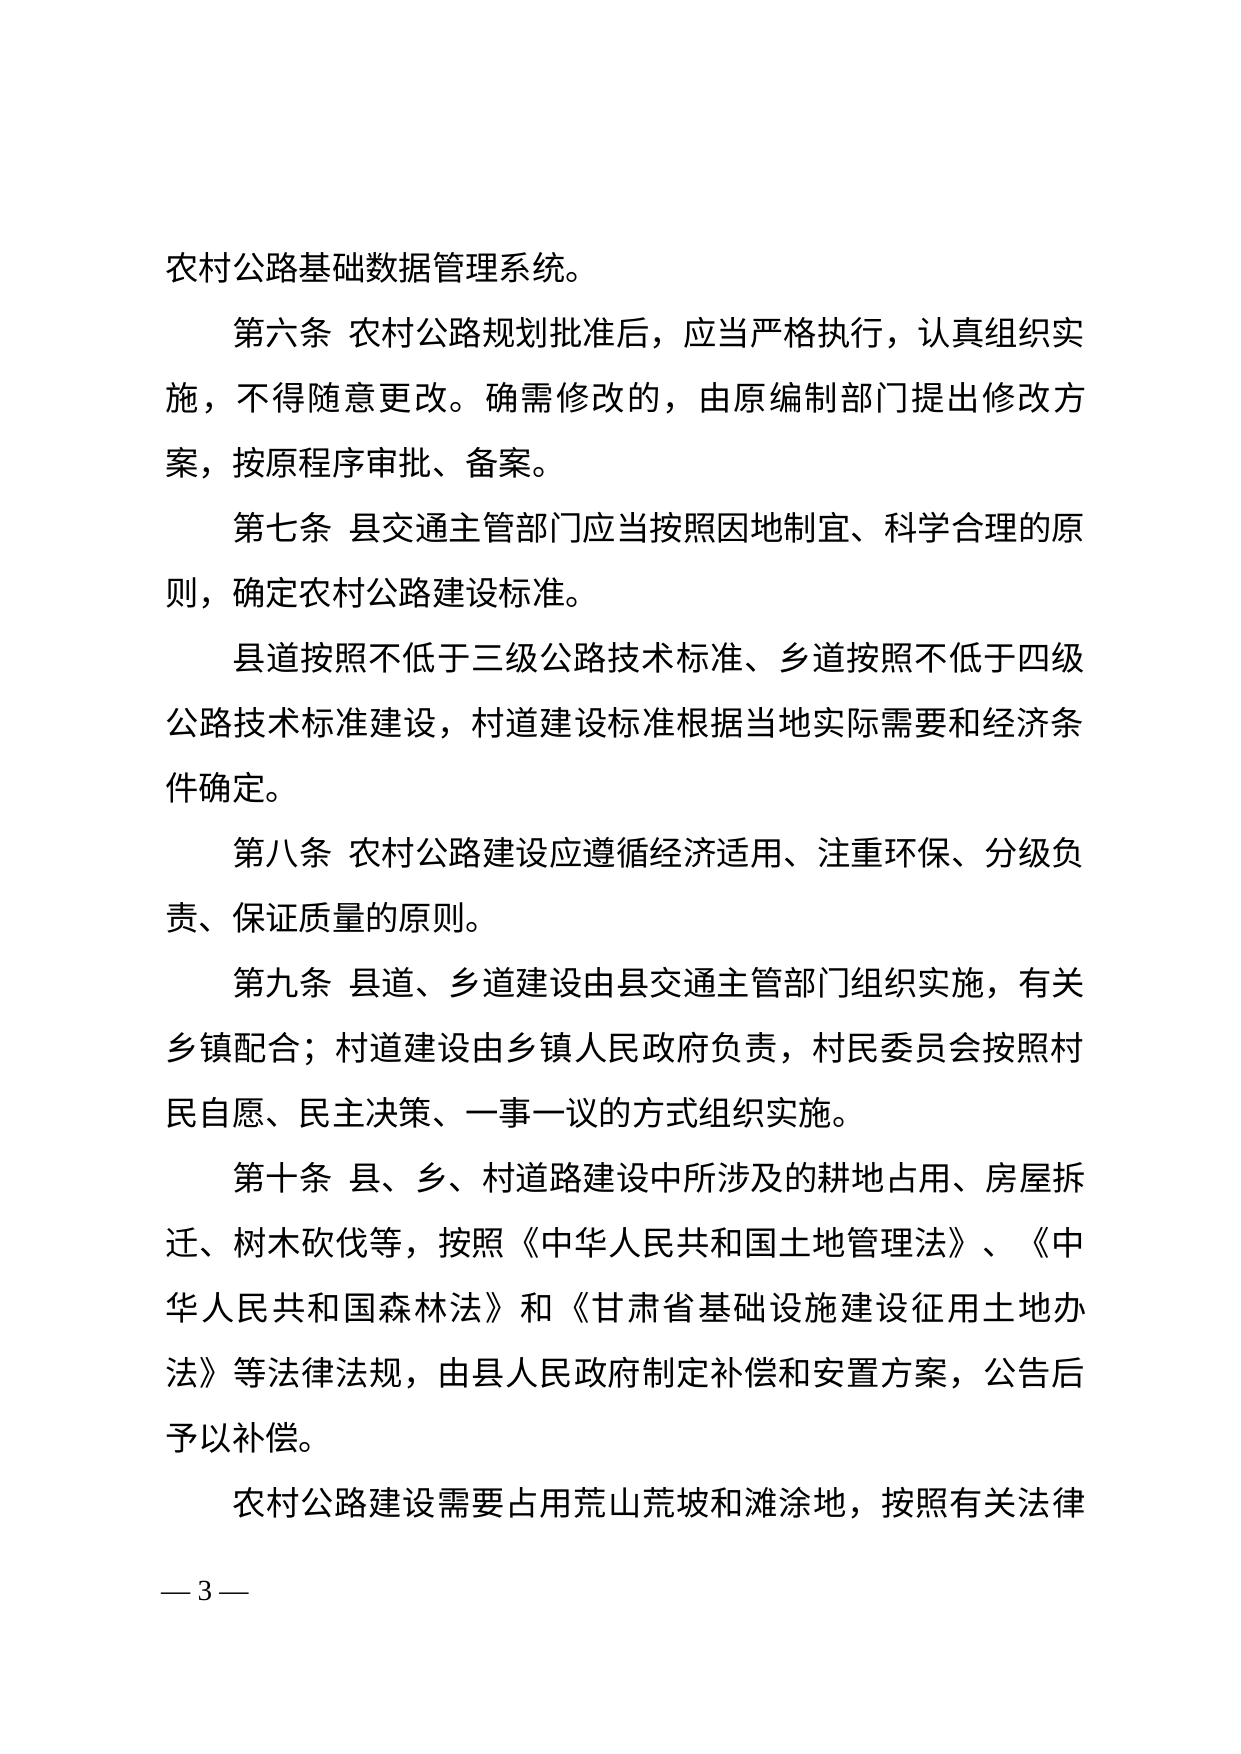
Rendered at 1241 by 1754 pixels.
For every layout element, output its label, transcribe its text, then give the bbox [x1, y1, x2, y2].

text 第九条 县道、乡道建设由县交通主管部门组织实施，有关乡镇配合；村道建设由乡镇人民政府负责，村民委员会按照村民自愿、民主决策、一事一议的方式组织实施。 [165, 948, 1087, 1143]
text 县道按照不低于三级公路技术标准、乡道按照不低于四级公路技术标准建设，村道建设标准根据当地实际需要和经济条件确定。 [165, 623, 1087, 818]
text 第八条 农村公路建设应遵循经济适用、注重环保、分级负责、保证质量的原则。 [165, 818, 1087, 948]
text 第六条 农村公路规划批准后，应当严格执行，认真组织实施，不得随意更改。确需修改的，由原编制部门提出修改方案，按原程序审批、备案。 [165, 298, 1087, 493]
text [165, 1468, 1087, 1533]
text 第七条 县交通主管部门应当按照因地制宜、科学合理的原则，确定农村公路建设标准。 [165, 493, 1087, 623]
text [165, 233, 1087, 298]
text 第十条 县、乡、村道路建设中所涉及的耕地占用、房屋拆迁、树木砍伐等，按照《中华人民共和国土地管理法》、《中华人民共和国森林法》和《甘肃省基础设施建设征用土地办法》等法律法规，由县人民政府制定补偿和安置方案，公告后予以补偿。 [165, 1143, 1087, 1468]
